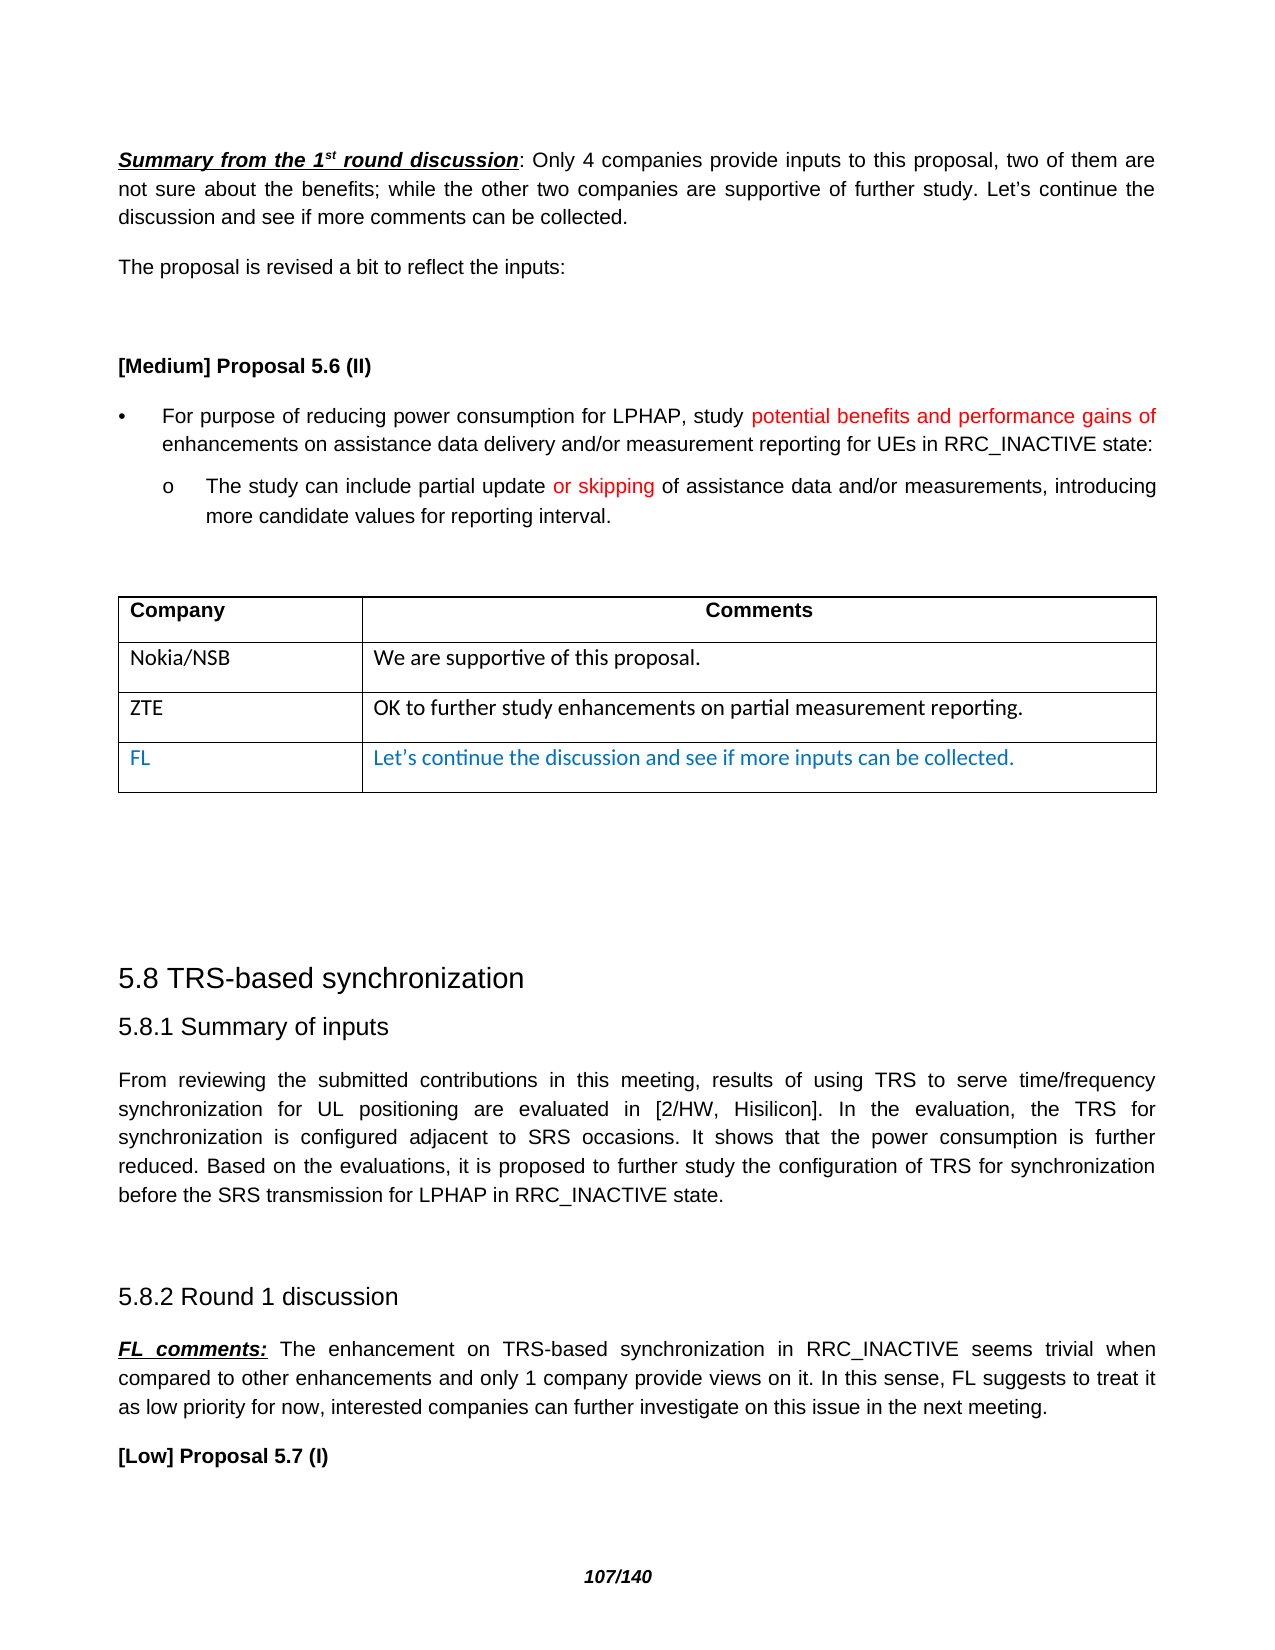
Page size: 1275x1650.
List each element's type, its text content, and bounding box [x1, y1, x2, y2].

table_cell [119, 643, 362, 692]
text 5.8.2 Round 1 discussion [118, 1282, 1157, 1311]
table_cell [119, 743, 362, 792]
text 5.8.1 Summary of inputs [118, 1012, 1157, 1041]
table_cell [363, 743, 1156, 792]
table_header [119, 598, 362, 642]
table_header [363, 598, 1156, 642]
list For purpose of reducing power consumption for LPHAP, study potential benefits and performance gains of enhancements on assistance data delivery and/or measurement reporting for UEs in RRC_INACTIVE state: [118, 403, 1157, 456]
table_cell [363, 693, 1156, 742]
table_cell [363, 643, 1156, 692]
text FL comments: The enhancement on TRS-based synchronization in RRC_INACTIVE seems trivial when compared to other enhancements and only 1 company provide views on it. In this sense, FL suggests to treat it as low priority for now, interested companies can further investigate on this issue in the next meeting. [118, 1337, 1157, 1419]
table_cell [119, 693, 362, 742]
subtitle 5.8 TRS-based synchronization [118, 961, 1157, 995]
text [Low] Proposal 5.7 (I) [118, 1444, 1157, 1468]
text [Medium] Proposal 5.6 (II) [118, 354, 1157, 378]
text Summary from the 1st round discussion: Only 4 companies provide inputs to this proposal, two of them are not sure about the benefits; while the other two companies are supportive of further study. Let’s continue the discussion and see if more comments can be collected. [118, 148, 1157, 229]
text From reviewing the submitted contributions in this meeting, results of using TRS to serve time/frequency synchronization for UL positioning are evaluated in [2/HW, Hisilicon]. In the evaluation, the TRS for synchronization is configured adjacent to SRS occasions. It shows that the power consumption is further reduced. Based on the evaluations, it is proposed to further study the configuration of TRS for synchronization before the SRS transmission for LPHAP in RRC_INACTIVE state. [118, 1068, 1157, 1207]
text The proposal is revised a bit to reflect the inputs: [118, 255, 1157, 279]
list The study can include partial update or skipping of assistance data and/or measurements, introducing more candidate values for reporting interval. [162, 473, 1157, 528]
